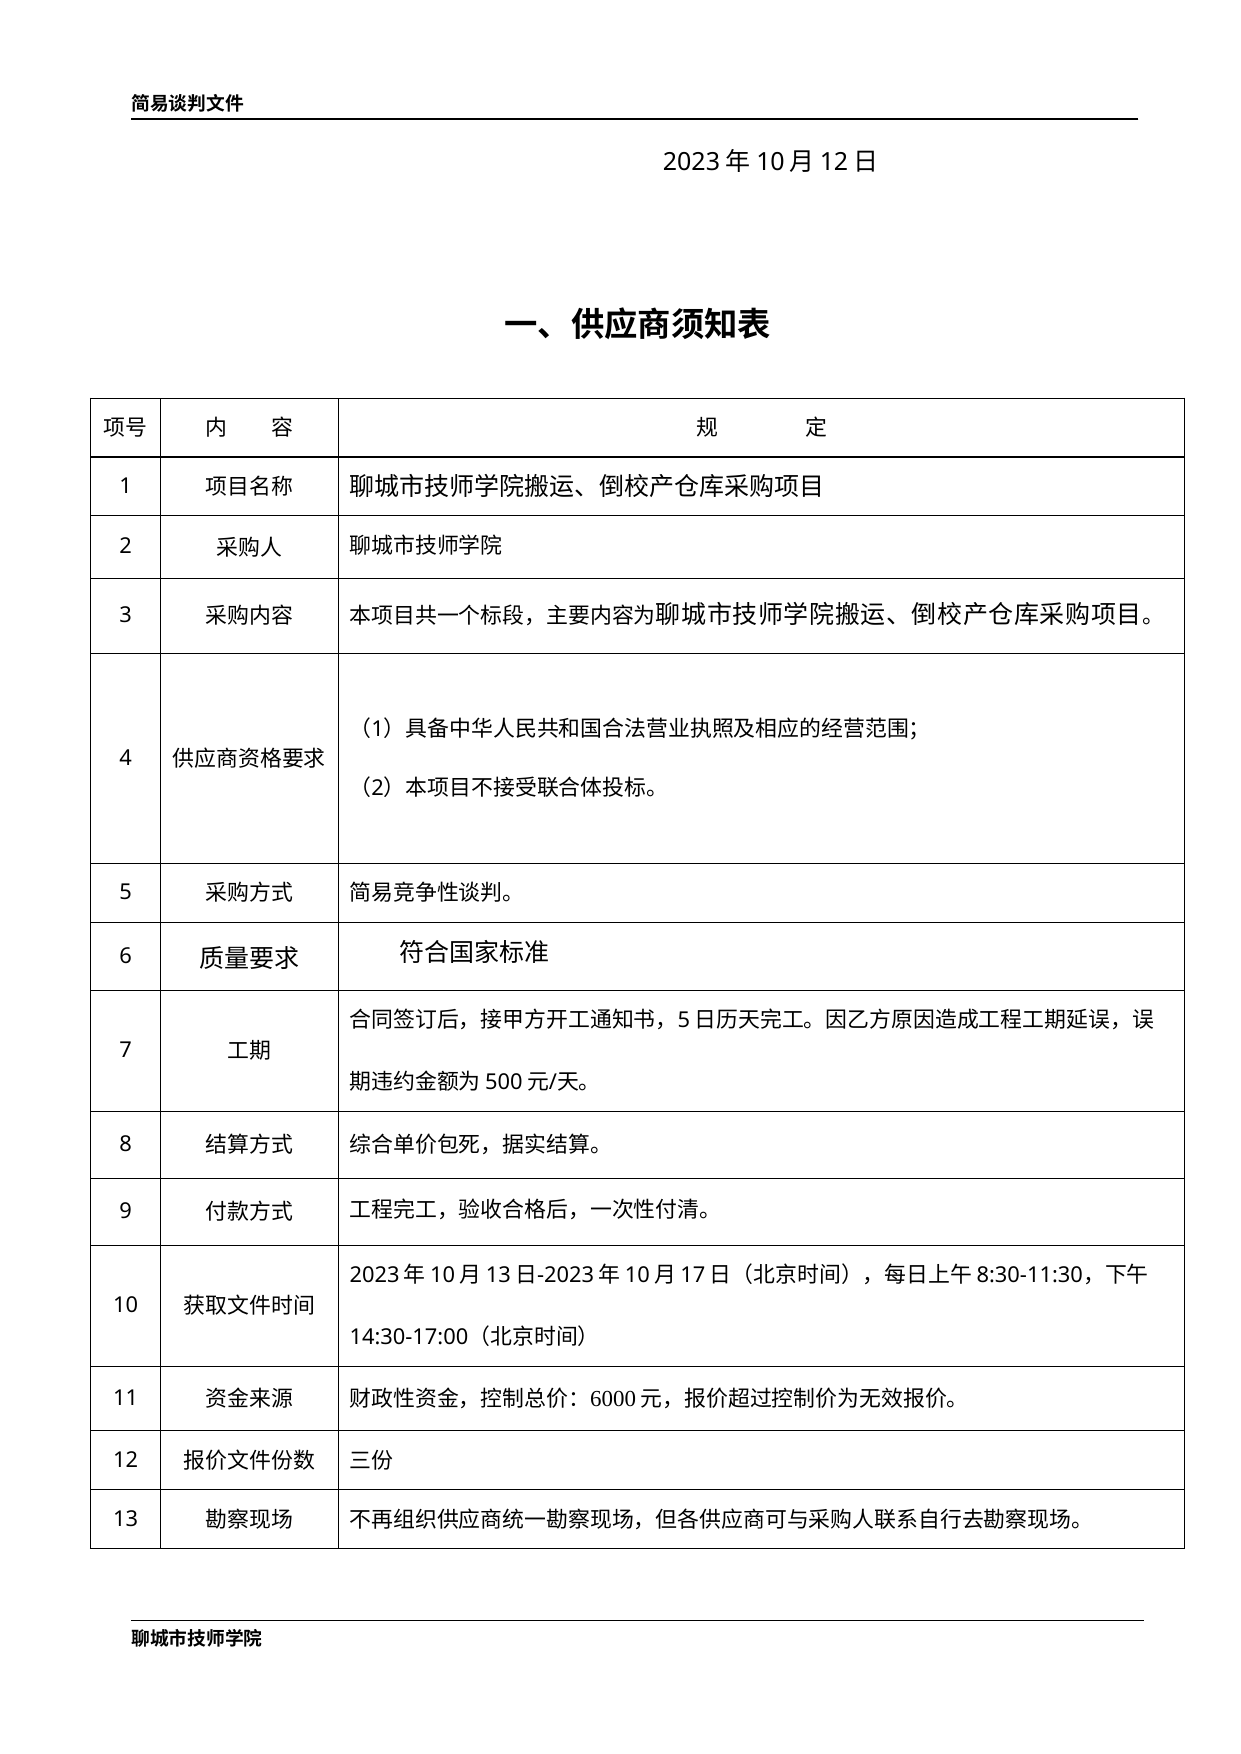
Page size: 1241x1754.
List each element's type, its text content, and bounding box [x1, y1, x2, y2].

table_cell 10 [91, 1246, 160, 1366]
table_cell 三份 [339, 1431, 1184, 1489]
table_cell 符合国家标准 [339, 923, 1184, 990]
table_cell 8 [91, 1112, 160, 1178]
table_cell 采购方式 [161, 864, 338, 922]
table_cell 6 [91, 923, 160, 990]
text 一、供应商须知表 [131, 295, 1144, 349]
table_cell 勘察现场 [161, 1490, 338, 1548]
table_cell 采购内容 [161, 579, 338, 653]
table_cell 采购人 [161, 516, 338, 578]
table_cell 资金来源 [161, 1367, 338, 1430]
table_cell 2023年10月13日-2023年10月17日（北京时间），每日上午8:30-11:30，下午14:30-17:00（北京时间） [339, 1246, 1184, 1366]
table_cell 简易竞争性谈判。 [339, 864, 1184, 922]
table_cell 2 [91, 516, 160, 578]
table_cell 供应商资格要求 [161, 654, 338, 863]
table_header 规 定 [339, 399, 1184, 456]
table_cell 聊城市技师学院搬运、倒校产仓库采购项目 [339, 458, 1184, 515]
table_cell 3 [91, 579, 160, 653]
table_cell 获取文件时间 [161, 1246, 338, 1366]
table_header 项号 [91, 399, 160, 456]
table_cell 综合单价包死，据实结算。 [339, 1112, 1184, 1178]
table_cell 项目名称 [161, 458, 338, 515]
table_cell 本项目共一个标段，主要内容为聊城市技师学院搬运、倒校产仓库采购项目。 [339, 579, 1184, 653]
table_cell 聊城市技师学院 [339, 516, 1184, 578]
table_cell 结算方式 [161, 1112, 338, 1178]
table_cell 工程完工，验收合格后，一次性付清。 [339, 1179, 1184, 1244]
table_header 内 容 [161, 399, 338, 456]
table_cell 5 [91, 864, 160, 922]
table_cell （1）具备中华人民共和国合法营业执照及相应的经营范围； （2）本项目不接受联合体投标。 [339, 654, 1184, 863]
table_cell 9 [91, 1179, 160, 1244]
table_cell 报价文件份数 [161, 1431, 338, 1489]
table_cell 13 [91, 1490, 160, 1548]
table_cell 质量要求 [161, 923, 338, 990]
table_cell 11 [91, 1367, 160, 1430]
table_cell 合同签订后，接甲方开工通知书，5日历天完工。因乙方原因造成工程工期延误，误期违约金额为500元/天。 [339, 991, 1184, 1111]
table_cell 付款方式 [161, 1179, 338, 1244]
table_cell 1 [91, 458, 160, 515]
table_cell 7 [91, 991, 160, 1111]
text 2023年 10月12日 [131, 141, 1144, 177]
table_cell 不再组织供应商统一勘察现场，但各供应商可与采购人联系自行去勘察现场。 [339, 1490, 1184, 1548]
table_cell 工期 [161, 991, 338, 1111]
table_cell 财政性资金，控制总价：6000元，报价超过控制价为无效报价。 [339, 1367, 1184, 1430]
table_cell 4 [91, 654, 160, 863]
table_cell 12 [91, 1431, 160, 1489]
